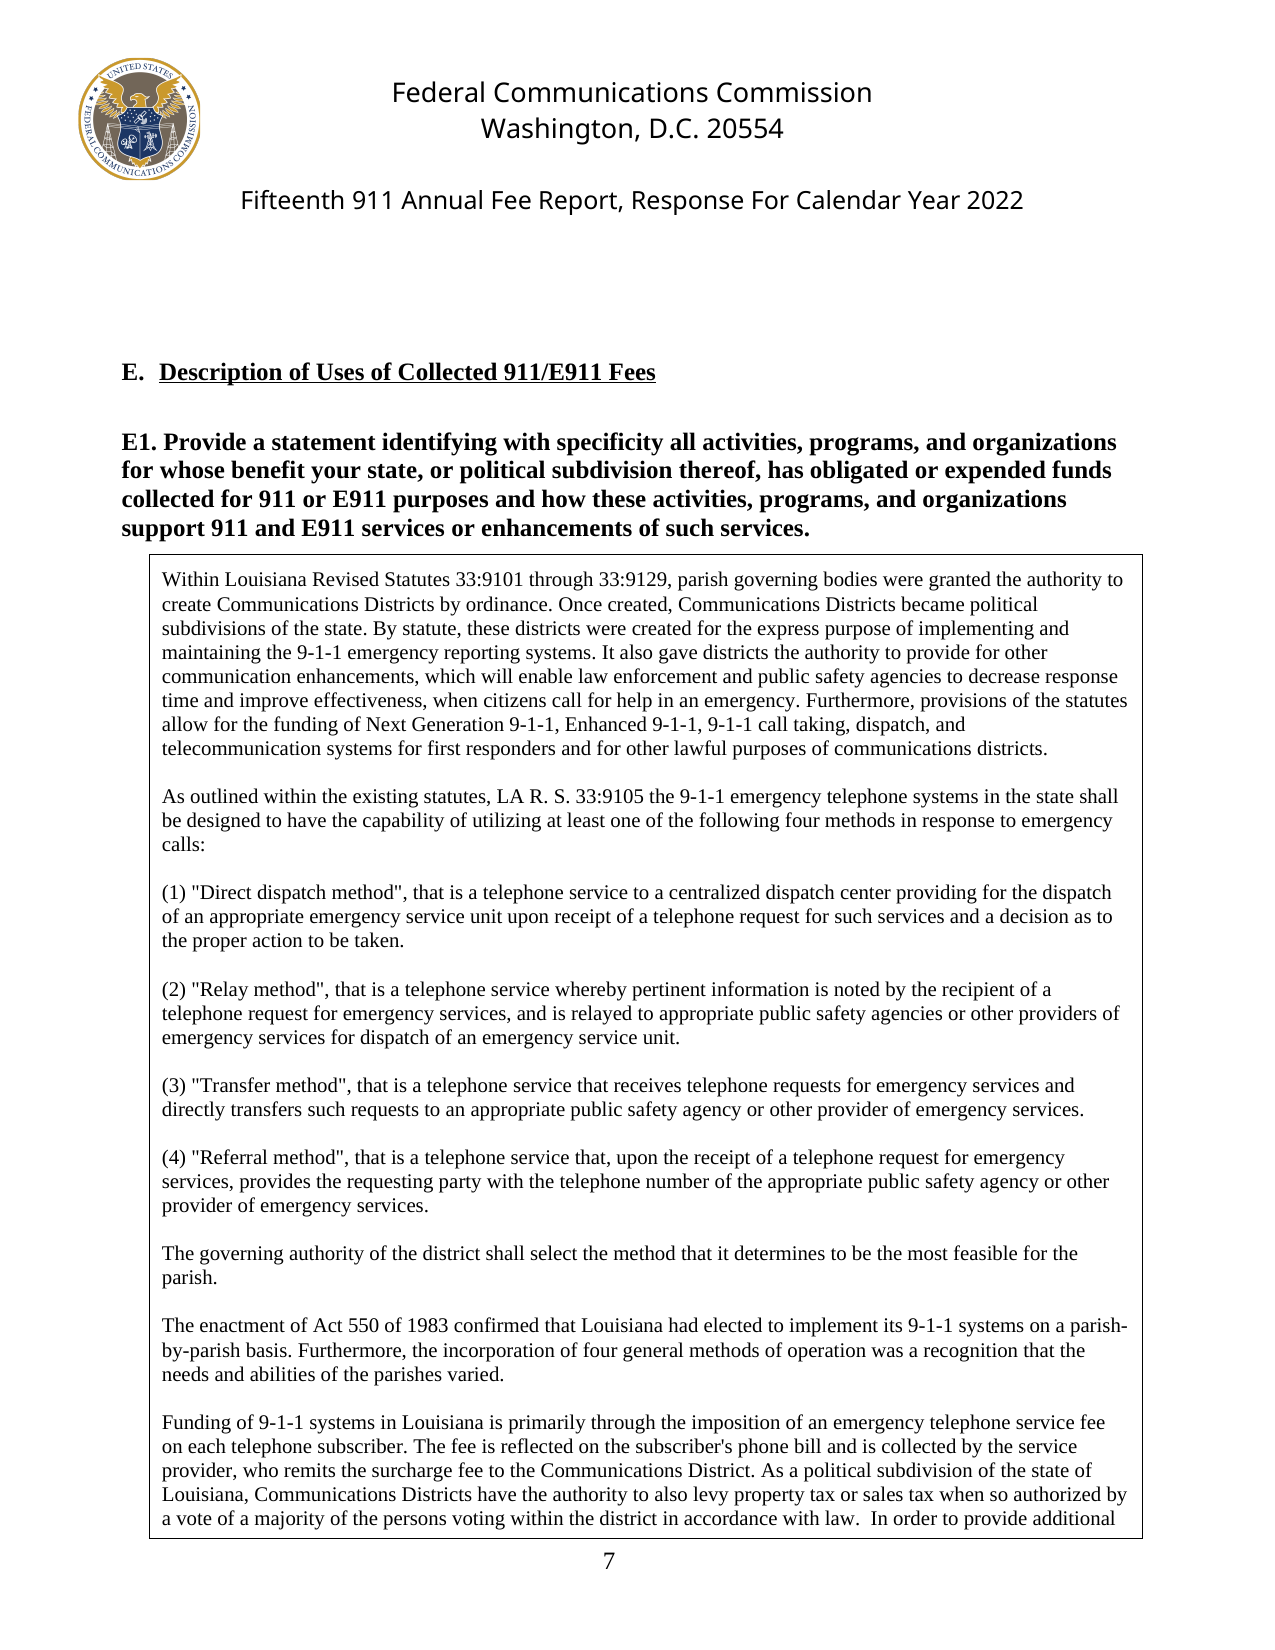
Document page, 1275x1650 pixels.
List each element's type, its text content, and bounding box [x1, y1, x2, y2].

text E1. Provide a statement identifying with specificity all activities, programs, and organizations for whose benefit your state, or political subdivision thereof, has obligated or expended funds collected for 911 or E911 purposes and how these activities, programs, and organizations support 911 and E911 services or enhancements of such services. [121, 427, 1143, 542]
picture [78, 57, 200, 180]
list Description of Uses of Collected 911/E911 Fees [121, 357, 1143, 386]
